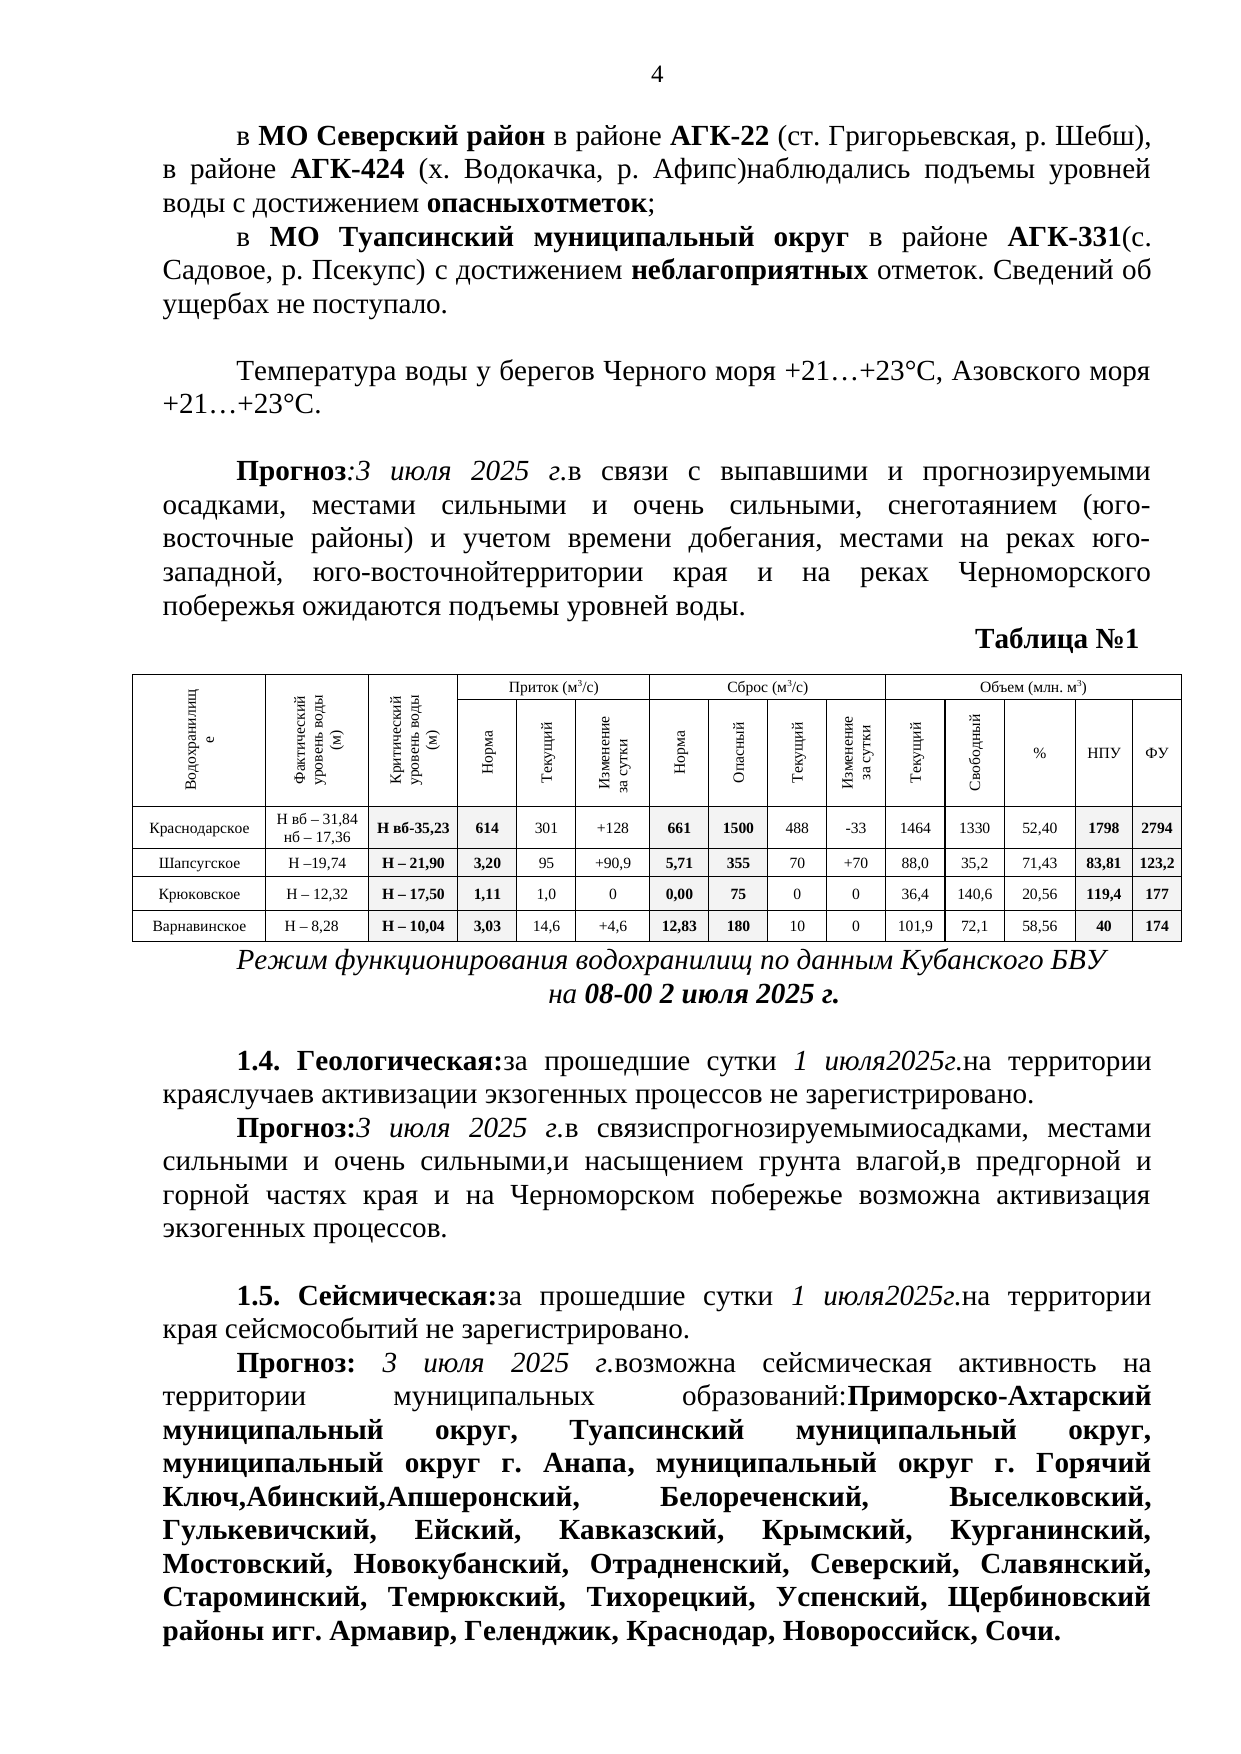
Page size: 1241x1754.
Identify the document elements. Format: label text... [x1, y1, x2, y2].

table_cell ФУ [1133, 700, 1181, 806]
table_cell 1798 [1076, 807, 1132, 848]
table_cell 1,0 [517, 877, 575, 910]
table_cell 70 [768, 849, 826, 876]
table_cell 52,40 [1005, 807, 1075, 848]
table_header Водохранилище [133, 675, 265, 806]
table_cell 0 [827, 911, 885, 941]
text на 08-00 2 июля 2025 г. [162, 976, 1152, 1009]
table_cell Краснодарское [133, 807, 265, 848]
text Прогноз:3 июля 2025 г.в связи с выпавшими и прогнозируемыми осадками, местами сильными и очень сильными, снеготаянием (юго-восточные районы) и учетом времени добегания, местами на реках юго-западной, юго-восточнойтерритории края и на реках Черноморского побережья ожидаются подъемы уровней воды. [162, 453, 1152, 621]
table_cell 661 [650, 807, 708, 848]
table_cell 5,71 [650, 849, 708, 876]
table_cell Н – 17,50 [369, 877, 457, 910]
table_cell Н вб – 31,84 нб – 17,36 [266, 807, 368, 848]
table_header Критический уровень воды (м) [369, 675, 457, 806]
table_header Сброс (м3/с) [650, 675, 885, 699]
table_cell +90,9 [576, 849, 649, 876]
table_cell 1500 [709, 807, 767, 848]
table_cell 20,56 [1005, 877, 1075, 910]
table_cell 3,03 [458, 911, 516, 941]
table_cell 0,00 [650, 877, 708, 910]
table_cell 614 [458, 807, 516, 848]
text Прогноз: 3 июля 2025 г.возможна сейсмическая активность на территории муниципальных образований:Приморско-Ахтарский муниципальный округ, Туапсинский муниципальный округ, муниципальный округ г. Анапа, муниципальный округ г. Горячий Ключ,Абинский,Апшеронский, Белореченский, Выселковский, Гулькевичский, Ейский, Кавказский, Крымский, Курганинский, Мостовский, Новокубанский, Отрадненский, Северский, Славянский, Староминский, Темрюкский, Тихорецкий, Успенский, Щербиновский районы игг. Армавир, Геленджик, Краснодар, Новороссийск, Сочи. [162, 1345, 1152, 1647]
table_cell Н – 12,32 [266, 877, 368, 910]
table_cell +4,6 [576, 911, 649, 941]
text Прогноз:3 июля 2025 г.в связиспрогнозируемымиосадками, местами сильными и очень сильными,и насыщением грунта влагой,в предгорной и горной частях края и на Черноморском побережье возможна активизация экзогенных процессов. [162, 1110, 1152, 1244]
table_cell 88,0 [886, 849, 944, 876]
table_cell 58,56 [1005, 911, 1075, 941]
table_cell +70 [827, 849, 885, 876]
table_cell 75 [709, 877, 767, 910]
table_cell 355 [709, 849, 767, 876]
table_cell Н –19,74 [266, 849, 368, 876]
table_cell Н – 10,04 [369, 911, 457, 941]
table_cell Н вб-35,23 [369, 807, 457, 848]
text Температура воды у берегов Черного моря +21…+23°С, Азовского моря +21…+23°С. [162, 353, 1152, 420]
table_cell 12,83 [650, 911, 708, 941]
table_cell % [1005, 700, 1075, 806]
table_cell Текущий [768, 700, 826, 806]
table_cell 3,20 [458, 849, 516, 876]
table_cell Варнавинское [133, 911, 265, 941]
table_cell 119,4 [1076, 877, 1132, 910]
table_cell 1,11 [458, 877, 516, 910]
table_cell Изменение за сутки [827, 700, 885, 806]
table_cell 72,1 [946, 911, 1004, 941]
table_cell Н – 21,90 [369, 849, 457, 876]
table_cell 14,6 [517, 911, 575, 941]
text 1.5. Сейсмическая:за прошедшие сутки 1 июля2025г.на территории края сейсмособытий не зарегистрировано. [162, 1278, 1152, 1345]
table_cell -33 [827, 807, 885, 848]
table_cell 101,9 [886, 911, 944, 941]
table_cell 40 [1076, 911, 1132, 941]
text 1.4. Геологическая:за прошедшие сутки 1 июля2025г.на территории краяслучаев активизации экзогенных процессов не зарегистрировано. [162, 1043, 1152, 1110]
table_cell Текущий [517, 700, 575, 806]
text Таблица №1 [901, 621, 1152, 655]
table_cell 174 [1133, 911, 1181, 941]
table_cell Норма [458, 700, 516, 806]
table_cell 301 [517, 807, 575, 848]
table_cell 180 [709, 911, 767, 941]
table_cell 0 [576, 877, 649, 910]
table_cell 123,2 [1133, 849, 1181, 876]
table_cell +128 [576, 807, 649, 848]
table_cell Опасный [709, 700, 767, 806]
table_cell 2794 [1133, 807, 1181, 848]
table_header Фактический уровень воды (м) [266, 675, 368, 806]
table_cell 36,4 [886, 877, 944, 910]
table_cell 10 [768, 911, 826, 941]
text в МО Северский район в районе АГК-22 (ст. Григорьевская, р. Шебш), в районе АГК-424 (х. Водокачка, р. Афипс)наблюдались подъемы уровней воды с достижением опасныхотметок; [162, 118, 1152, 219]
table_cell Крюковское [133, 877, 265, 910]
table_cell 0 [768, 877, 826, 910]
table_cell 83,81 [1076, 849, 1132, 876]
table_cell 140,6 [946, 877, 1004, 910]
table_cell Норма [650, 700, 708, 806]
table_header Объем (млн. м3) [886, 675, 1181, 699]
text в МО Туапсинский муниципальный округ в районе АГК-331(с. Садовое, р. Псекупс) с достижением неблагоприятных отметок. Сведений об ущербах не поступало. [162, 219, 1152, 319]
table_cell Изменение за сутки [576, 700, 649, 806]
table_cell 95 [517, 849, 575, 876]
text Режим функционирования водохранилищ по данным Кубанского БВУ [162, 942, 1152, 976]
table_cell 177 [1133, 877, 1181, 910]
table_cell 71,43 [1005, 849, 1075, 876]
table_cell НПУ [1076, 700, 1132, 806]
table_cell 1330 [946, 807, 1004, 848]
table_cell Свободный [946, 700, 1004, 806]
table_cell Шапсугское [133, 849, 265, 876]
table_cell 488 [768, 807, 826, 848]
table_cell 0 [827, 877, 885, 910]
table_header Приток (м3/с) [458, 675, 649, 699]
table_cell Текущий [886, 700, 944, 806]
table_cell 1464 [886, 807, 944, 848]
table_cell 35,2 [946, 849, 1004, 876]
table_cell Н – 8,28 [266, 911, 368, 941]
